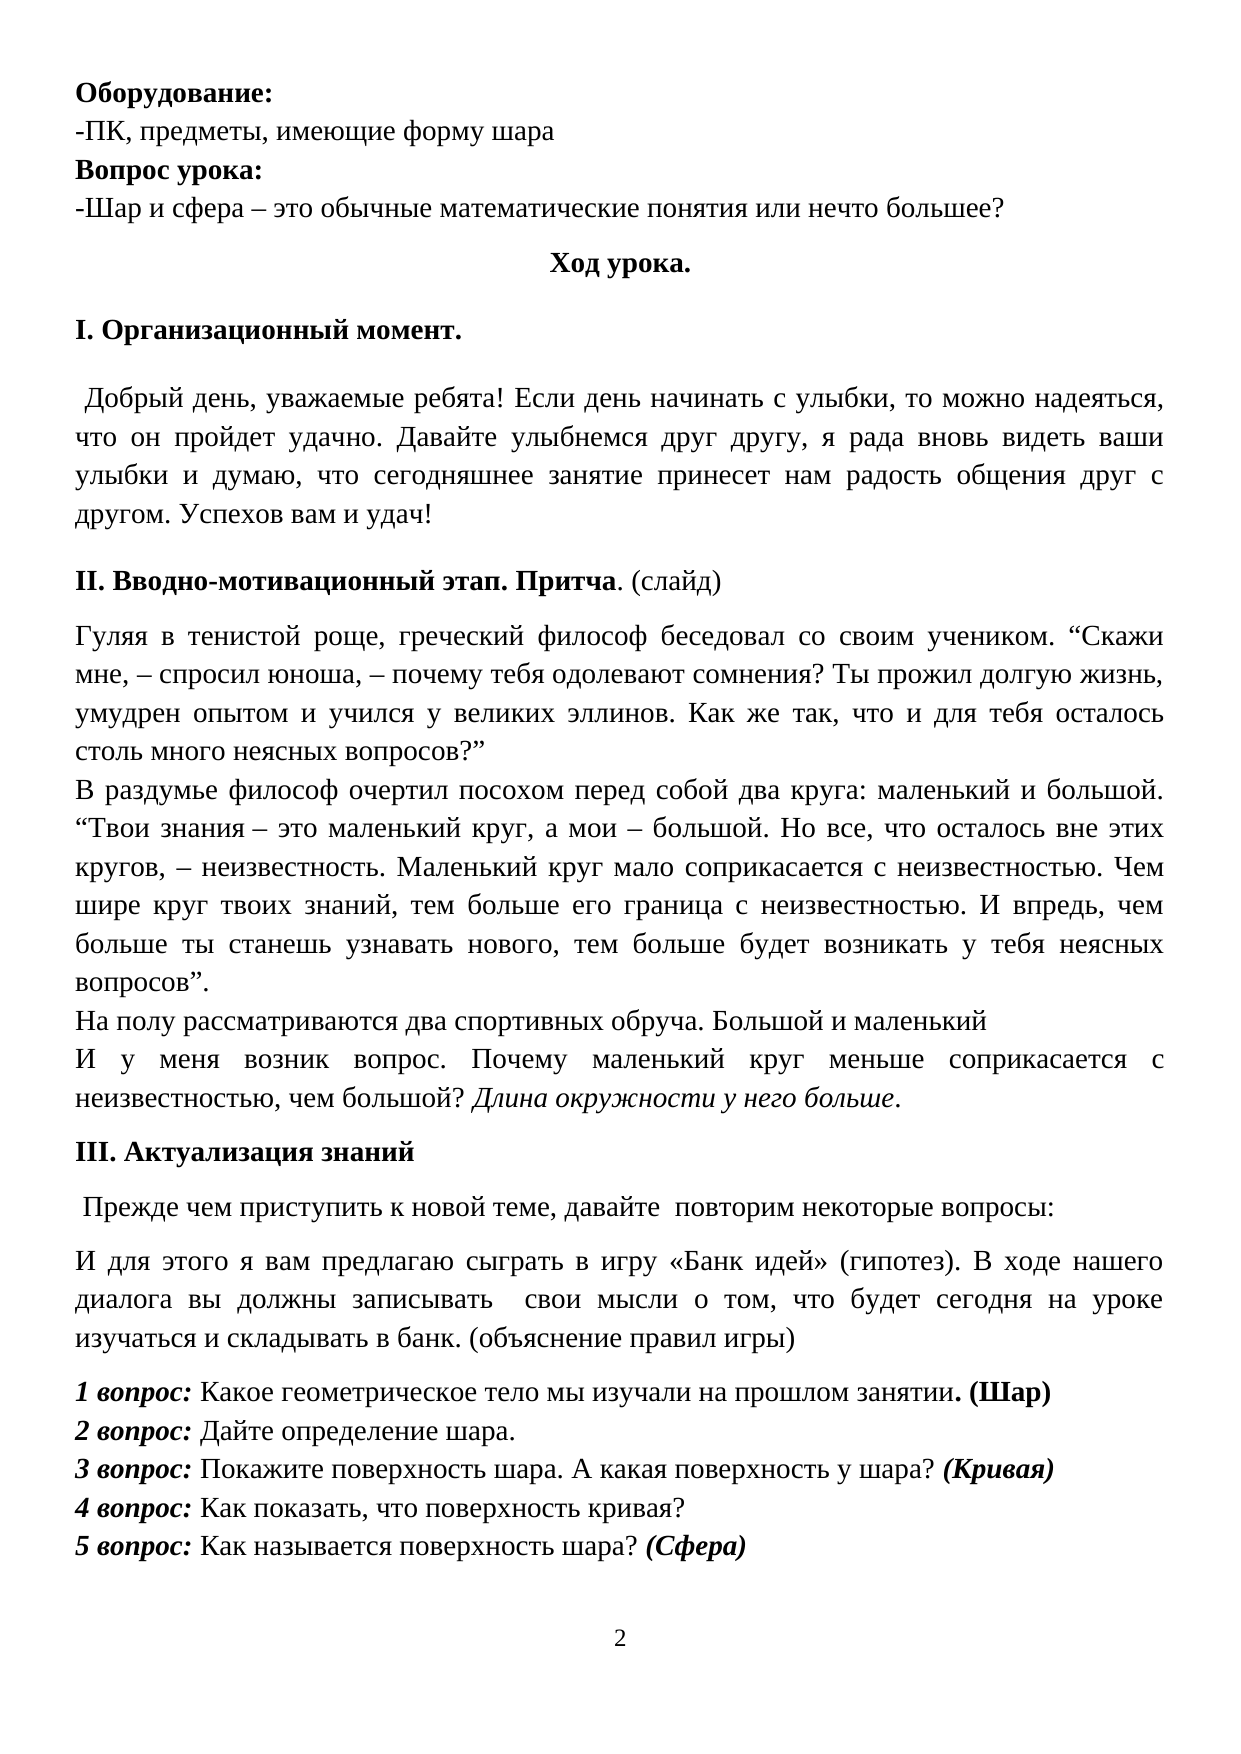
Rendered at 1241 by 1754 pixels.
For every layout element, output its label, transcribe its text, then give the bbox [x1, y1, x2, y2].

text -ПК, предметы, имеющие форму шара [75, 113, 1165, 147]
text Оборудование: [75, 75, 1165, 108]
text 2 вопрос: Дайте определение шара. [75, 1413, 1165, 1446]
text I. Организационный момент. [75, 312, 1165, 346]
text Вопрос урока: [75, 152, 1165, 186]
text Ход урока. [75, 245, 1165, 278]
text II. Вводно-мотивационный этап. Притча. (слайд) [75, 563, 1165, 597]
text 3 вопрос: Покажите поверхность шара. А какая поверхность у шара? (Кривая) [75, 1451, 1165, 1485]
text В раздумье философ очертил посохом перед собой два круга: маленький и большой. “Твои знания – это маленький круг, а мои – большой. Но все, что осталось вне этих кругов, – неизвестность. Маленький круг мало соприкасается с неизвестностью. Чем шире круг твоих знаний, тем больше его граница с неизвестностью. И впредь, чем больше ты станешь узнавать нового, тем больше будет возникать у тебя неясных вопросов”. [75, 772, 1165, 998]
text И для этого я вам предлагаю сыграть в игру «Банк идей» (гипотез). В ходе нашего диалога вы должны записывать свои мысли о том, что будет сегодня на уроке изучаться и складывать в банк. (объяснение правил игры) [75, 1243, 1165, 1353]
text III. Актуализация знаний [75, 1134, 1165, 1168]
text 1 вопрос: Какое геометрическое тело мы изучали на прошлом занятии. (Шар) [75, 1374, 1165, 1408]
text 5 вопрос: Как называется поверхность шара? (Сфера) [75, 1528, 1165, 1562]
text И у меня возник вопрос. Почему маленький круг меньше соприкасается с неизвестностью, чем большой? Длина окружности у него больше. [75, 1042, 1165, 1114]
text Добрый день, уважаемые ребята! Если день начинать с улыбки, то можно надеяться, что он пройдет удачно. Давайте улыбнемся друг другу, я рада вновь видеть ваши улыбки и думаю, что сегодняшнее занятие принесет нам радость общения друг с другом. Успехов вам и удач! [75, 491, 1165, 529]
text -Шар и сфера – это обычные математические понятия или нечто большее? [75, 191, 1165, 224]
text Прежде чем приступить к новой теме, давайте повторим некоторые вопросы: [75, 1189, 1165, 1222]
text Гуляя в тенистой роще, греческий философ беседовал со своим учеником. “Скажи мне, – спросил юноша, – почему тебя одолевают сомнения? Ты прожил долгую жизнь, умудрен опытом и учился у великих эллинов. Как же так, что и для тебя осталось столь много неясных вопросов?” [75, 618, 1165, 767]
text 4 вопрос: Как показать, что поверхность кривая? [75, 1490, 1165, 1523]
text На полу рассматриваются два спортивных обруча. Большой и маленький [75, 1003, 1165, 1037]
